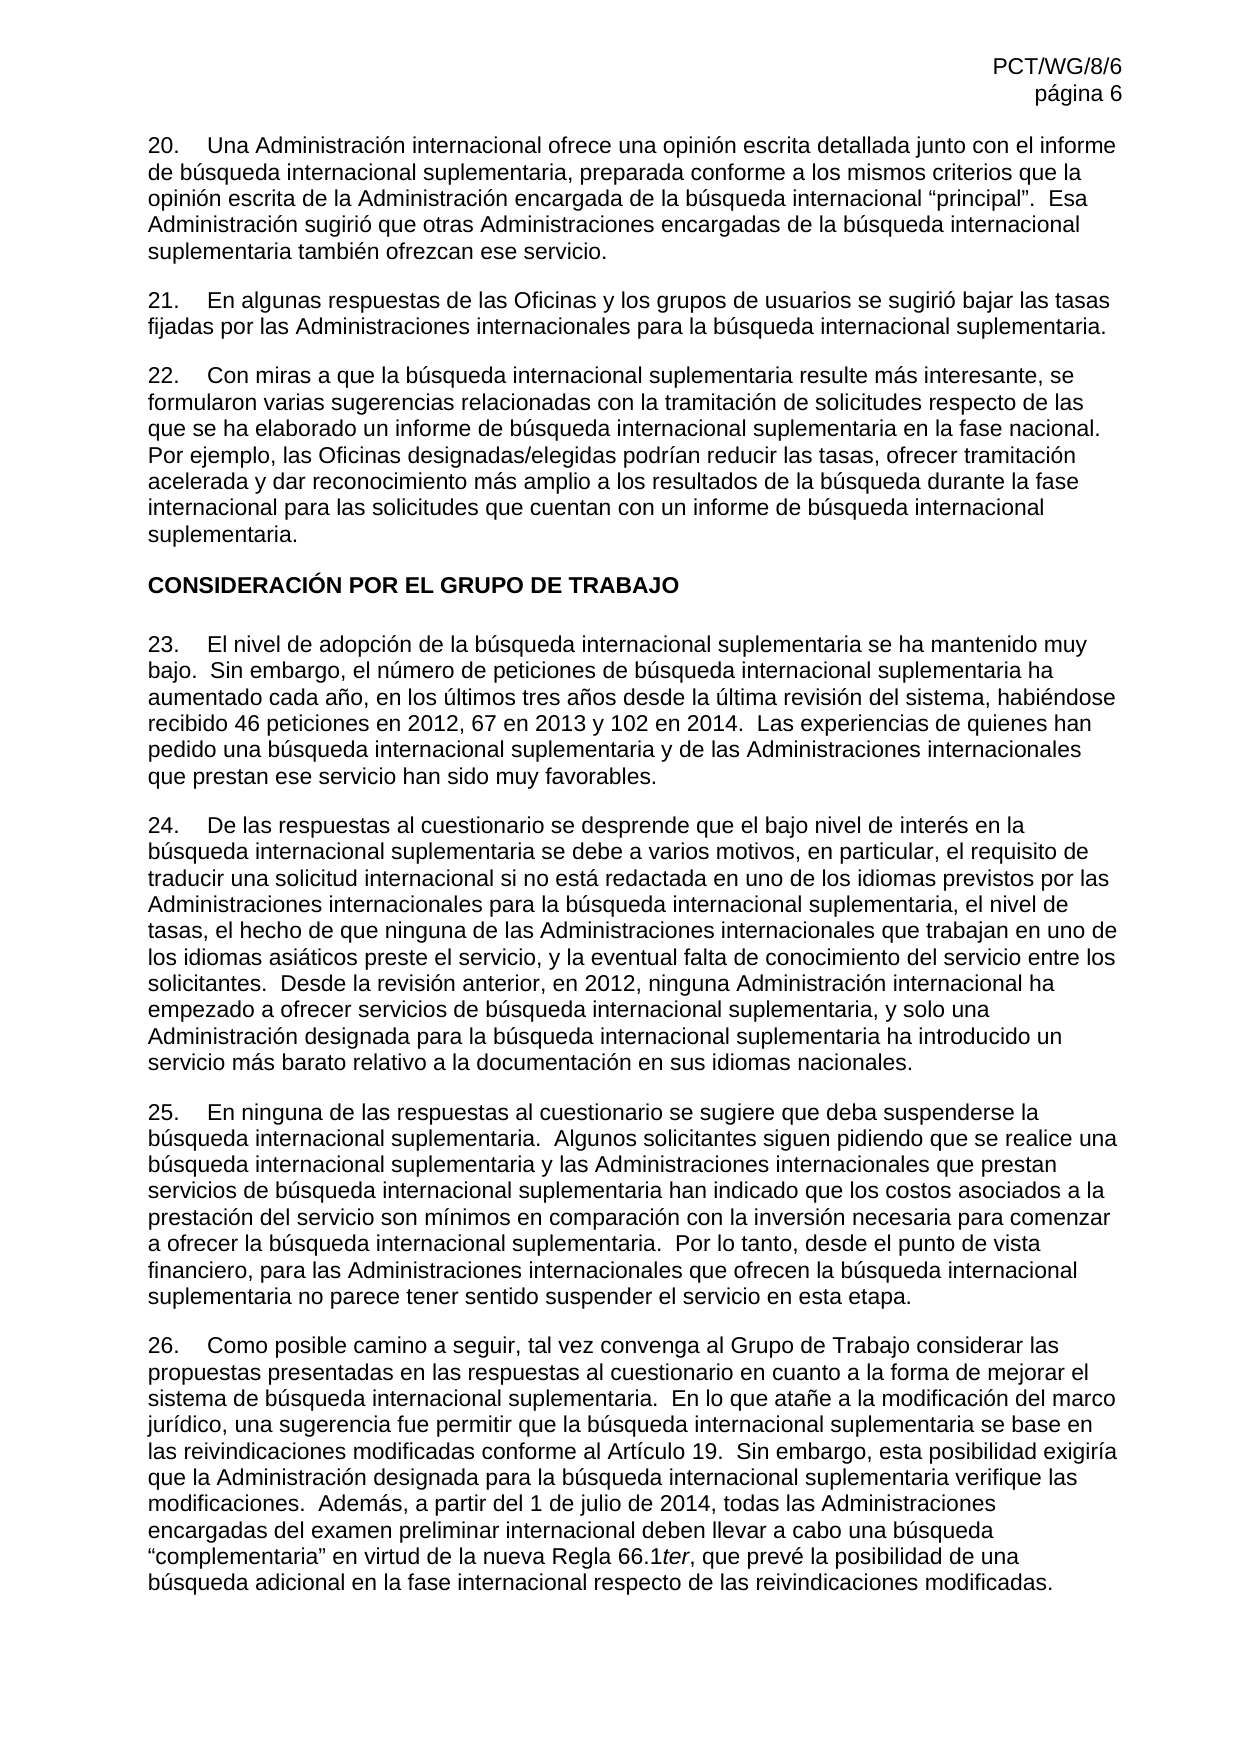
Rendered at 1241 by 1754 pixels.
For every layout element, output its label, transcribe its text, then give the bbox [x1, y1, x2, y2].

list El nivel de adopción de la búsqueda internacional suplementaria se ha mantenido muy bajo. Sin embargo, el número de peticiones de búsqueda internacional suplementaria ha aumentado cada año, en los últimos tres años desde la última revisión del sistema, habiéndose recibido 46 peticiones en 2012, 67 en 2013 y 102 en 2014. Las experiencias de quienes han pedido una búsqueda internacional suplementaria y de las Administraciones internacionales que prestan ese servicio han sido muy favorables. [148, 631, 1122, 789]
list En ninguna de las respuestas al cuestionario se sugiere que deba suspenderse la búsqueda internacional suplementaria. Algunos solicitantes siguen pidiendo que se realice una búsqueda internacional suplementaria y las Administraciones internacionales que prestan servicios de búsqueda internacional suplementaria han indicado que los costos asociados a la prestación del servicio son mínimos en comparación con la inversión necesaria para comenzar a ofrecer la búsqueda internacional suplementaria. Por lo tanto, desde el punto de vista financiero, para las Administraciones internacionales que ofrecen la búsqueda internacional suplementaria no parece tener sentido suspender el servicio en esta etapa. [148, 1098, 1122, 1309]
list Como posible camino a seguir, tal vez convenga al Grupo de Trabajo considerar las propuestas presentadas en las respuestas al cuestionario en cuanto a la forma de mejorar el sistema de búsqueda internacional suplementaria. En lo que atañe a la modificación del marco jurídico, una sugerencia fue permitir que la búsqueda internacional suplementaria se base en las reivindicaciones modificadas conforme al Artículo 19. Sin embargo, esta posibilidad exigiría que la Administración designada para la búsqueda internacional suplementaria verifique las modificaciones. Además, a partir del 1 de julio de 2014, todas las Administraciones encargadas del examen preliminar internacional deben llevar a cabo una búsqueda “complementaria” en virtud de la nueva Regla 66.1ter, que prevé la posibilidad de una búsqueda adicional en la fase internacional respecto de las reivindicaciones modificadas. [148, 1332, 1122, 1596]
list Una Administración internacional ofrece una opinión escrita detallada junto con el informe de búsqueda internacional suplementaria, preparada conforme a los mismos criterios que la opinión escrita de la Administración encargada de la búsqueda internacional “principal”. Esa Administración sugirió que otras Administraciones encargadas de la búsqueda internacional suplementaria también ofrezcan ese servicio. [148, 132, 1122, 264]
subtitle CONSIDERACIÓN por el Grupo de Trabajo [148, 572, 1122, 598]
list Con miras a que la búsqueda internacional suplementaria resulte más interesante, se formularon varias sugerencias relacionadas con la tramitación de solicitudes respecto de las que se ha elaborado un informe de búsqueda internacional suplementaria en la fase nacional. Por ejemplo, las Oficinas designadas/elegidas podrían reducir las tasas, ofrecer tramitación acelerada y dar reconocimiento más amplio a los resultados de la búsqueda durante la fase internacional para las solicitudes que cuentan con un informe de búsqueda internacional suplementaria. [148, 362, 1122, 547]
list De las respuestas al cuestionario se desprende que el bajo nivel de interés en la búsqueda internacional suplementaria se debe a varios motivos, en particular, el requisito de traducir una solicitud internacional si no está redactada en uno de los idiomas previstos por las Administraciones internacionales para la búsqueda internacional suplementaria, el nivel de tasas, el hecho de que ninguna de las Administraciones internacionales que trabajan en uno de los idiomas asiáticos preste el servicio, y la eventual falta de conocimiento del servicio entre los solicitantes. Desde la revisión anterior, en 2012, ninguna Administración internacional ha empezado a ofrecer servicios de búsqueda internacional suplementaria, y solo una Administración designada para la búsqueda internacional suplementaria ha introducido un servicio más barato relativo a la documentación en sus idiomas nacionales. [148, 812, 1122, 1076]
list En algunas respuestas de las Oficinas y los grupos de usuarios se sugirió bajar las tasas fijadas por las Administraciones internacionales para la búsqueda internacional suplementaria. [148, 287, 1122, 339]
